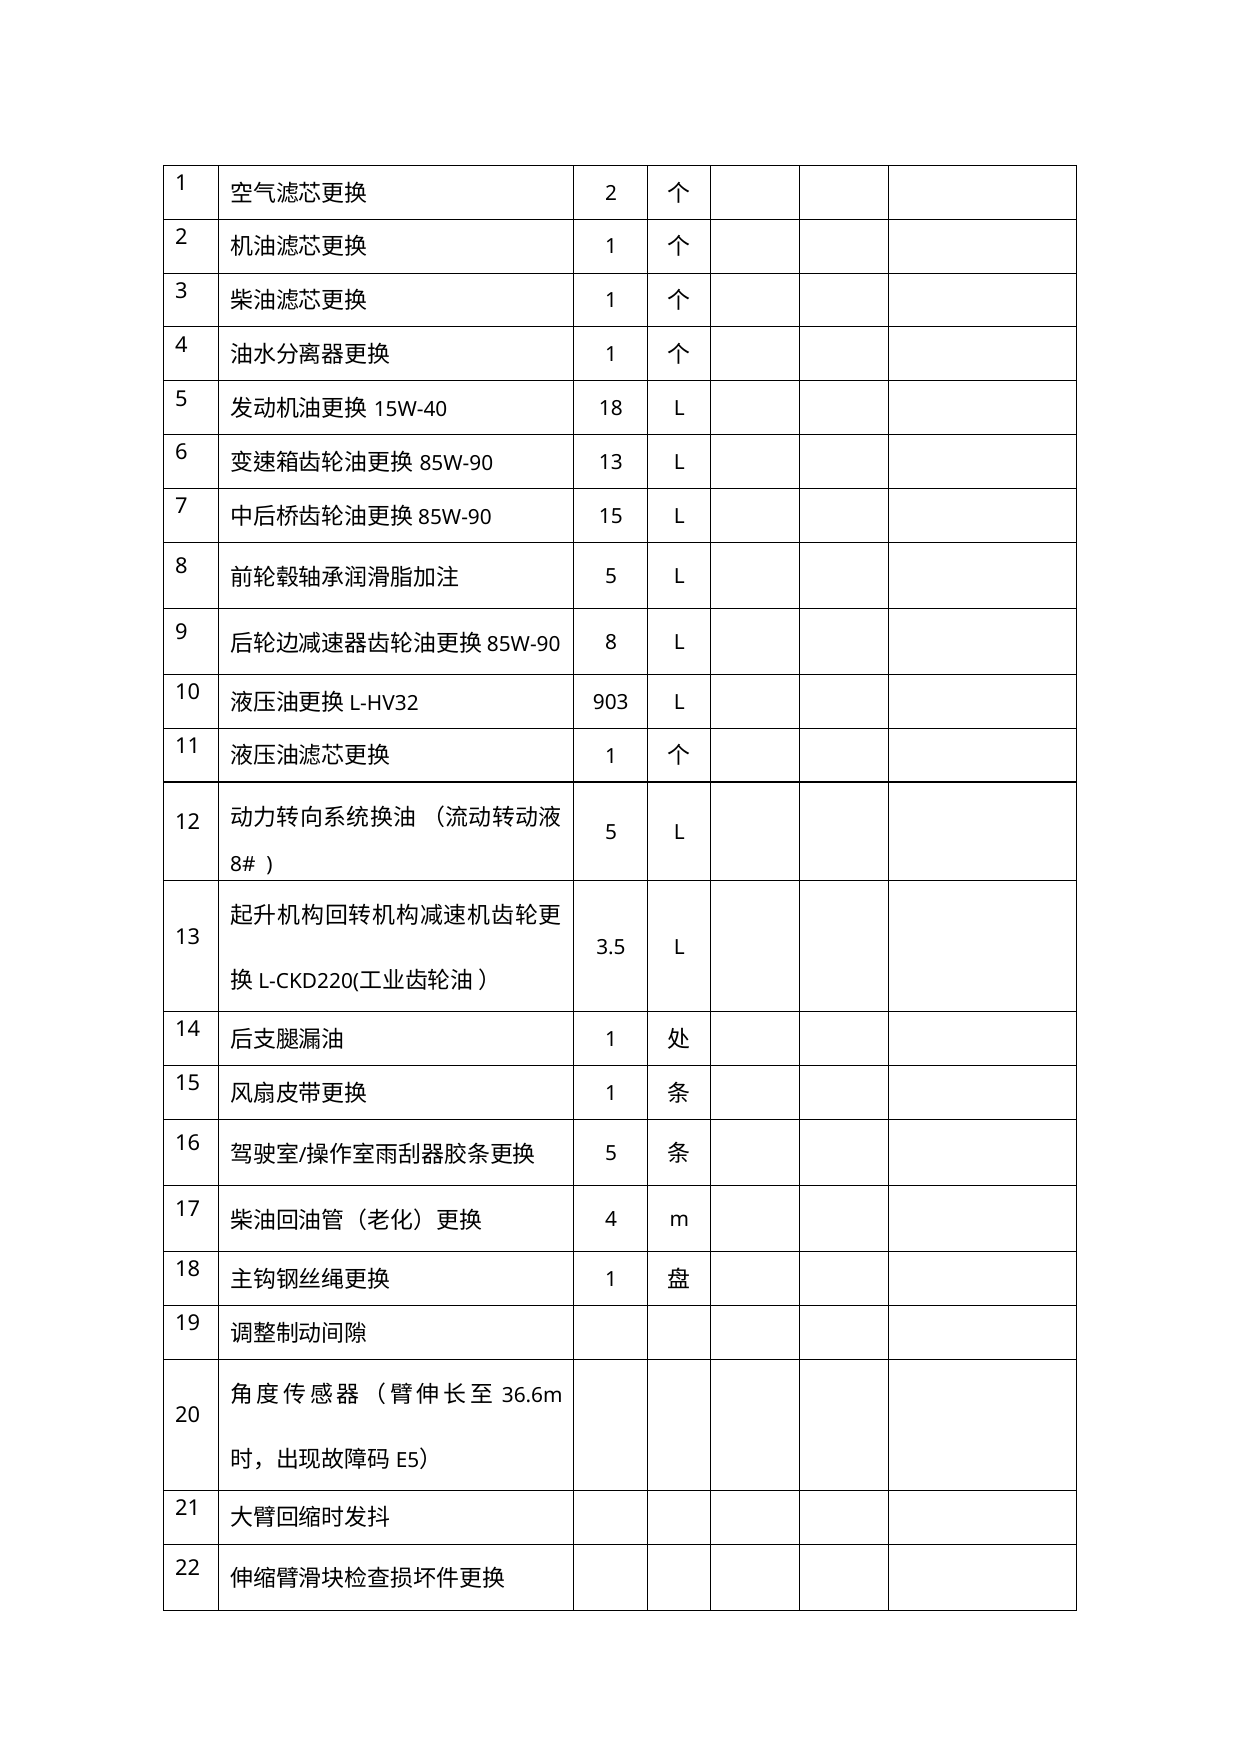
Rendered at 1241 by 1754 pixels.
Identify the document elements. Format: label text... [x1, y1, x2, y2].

table_cell 液压油滤芯更换 [219, 729, 573, 781]
table_cell 柴油回油管（老化）更换 [219, 1186, 573, 1251]
table_cell [889, 881, 1076, 1011]
table_cell [711, 729, 799, 781]
table_cell 变速箱齿轮油更换 85W-90 [219, 435, 573, 488]
table_cell 21 [164, 1491, 218, 1543]
table_cell 角度传感器（臂伸长至36.6m时，出现故障码 E5） [219, 1360, 573, 1489]
table_cell [800, 1306, 888, 1358]
table_cell 盘 [648, 1252, 710, 1305]
table_cell 4 [574, 1186, 647, 1251]
table_cell [800, 543, 888, 608]
table_cell 个 [648, 274, 710, 326]
table_cell L [648, 489, 710, 542]
table_cell [800, 1252, 888, 1305]
table_cell 18 [574, 381, 647, 434]
table_cell 个 [648, 729, 710, 781]
table_cell [889, 1491, 1076, 1543]
table_cell 1 [574, 729, 647, 781]
table_cell 9 [164, 609, 218, 674]
table_cell [711, 609, 799, 674]
table_cell 机油滤芯更换 [219, 220, 573, 272]
table_cell 油水分离器更换 [219, 327, 573, 380]
table_cell [889, 1545, 1076, 1609]
table_cell 13 [164, 881, 218, 1011]
table_cell [711, 220, 799, 272]
table_cell 条 [648, 1066, 710, 1119]
table_cell [889, 381, 1076, 434]
table_cell m [648, 1186, 710, 1251]
table_cell L [648, 783, 710, 880]
table_cell [800, 609, 888, 674]
table_cell [574, 1306, 647, 1358]
table_cell [800, 489, 888, 542]
table_cell [800, 1012, 888, 1065]
table_cell 10 [164, 675, 218, 728]
table_cell 5 [574, 1120, 647, 1185]
table_cell 液压油更换L-HV32 [219, 675, 573, 728]
table_cell [889, 1360, 1076, 1489]
table_cell [889, 783, 1076, 880]
table_cell L [648, 609, 710, 674]
table_cell [711, 1491, 799, 1543]
table_cell 空气滤芯更换 [219, 166, 573, 218]
table_cell [800, 381, 888, 434]
table_cell [574, 1545, 647, 1609]
table_cell 个 [648, 220, 710, 272]
table_cell [800, 166, 888, 218]
table_cell 19 [164, 1306, 218, 1358]
table_cell 前轮毂轴承润滑脂加注 [219, 543, 573, 608]
table_cell 动力转向系统换油 （流动转动液8# ) [219, 783, 573, 880]
table_cell 处 [648, 1012, 710, 1065]
table_cell 903 [574, 675, 647, 728]
table_cell [711, 1545, 799, 1609]
table_cell 18 [164, 1252, 218, 1305]
table_cell [800, 1491, 888, 1543]
table_cell [711, 1252, 799, 1305]
table_cell 7 [164, 489, 218, 542]
table_cell [800, 783, 888, 880]
table_cell [711, 1360, 799, 1489]
table_cell 中后桥齿轮油更换85W-90 [219, 489, 573, 542]
table_cell [889, 1186, 1076, 1251]
table_cell [711, 327, 799, 380]
table_cell [800, 1360, 888, 1489]
table_cell 个 [648, 327, 710, 380]
table_cell 后轮边减速器齿轮油更换85W-90 [219, 609, 573, 674]
table_cell 伸缩臂滑块检查损坏件更换 [219, 1545, 573, 1609]
table_cell [711, 1186, 799, 1251]
table_cell 1 [574, 274, 647, 326]
table_cell 1 [574, 1012, 647, 1065]
table_cell [648, 1360, 710, 1489]
table_cell [889, 609, 1076, 674]
table_cell [800, 220, 888, 272]
table_cell [889, 1306, 1076, 1358]
table_cell 3 [164, 274, 218, 326]
table_cell 发动机油更换 15W-40 [219, 381, 573, 434]
table_cell 调整制动间隙 [219, 1306, 573, 1358]
table_cell 条 [648, 1120, 710, 1185]
table_cell 16 [164, 1120, 218, 1185]
table_cell L [648, 675, 710, 728]
table_cell 1 [574, 327, 647, 380]
table_cell [800, 435, 888, 488]
table_cell [889, 1252, 1076, 1305]
table_cell 大臂回缩时发抖 [219, 1491, 573, 1543]
table_cell [800, 1186, 888, 1251]
table_cell [800, 675, 888, 728]
table_cell [889, 327, 1076, 380]
table_cell [711, 675, 799, 728]
table_cell 20 [164, 1360, 218, 1489]
table_cell [648, 1545, 710, 1609]
table_cell [800, 881, 888, 1011]
table_cell 主钩钢丝绳更换 [219, 1252, 573, 1305]
table_cell 起升机构回转机构减速机齿轮更换 L-CKD220(工业齿轮油 ） [219, 881, 573, 1011]
table_cell 1 [574, 1066, 647, 1119]
table_cell [648, 1306, 710, 1358]
table_cell 1 [574, 1252, 647, 1305]
table_cell [800, 327, 888, 380]
table_cell 5 [574, 543, 647, 608]
table_cell 后支腿漏油 [219, 1012, 573, 1065]
table_cell 个 [648, 166, 710, 218]
table_cell [711, 381, 799, 434]
table_cell [711, 435, 799, 488]
table_cell 5 [574, 783, 647, 880]
table_cell L [648, 881, 710, 1011]
table_cell [574, 1360, 647, 1489]
table_cell 12 [164, 783, 218, 880]
table_cell 3.5 [574, 881, 647, 1011]
table_cell 2 [574, 166, 647, 218]
table_cell [711, 1012, 799, 1065]
table_cell [800, 1545, 888, 1609]
table_cell [711, 1120, 799, 1185]
table_cell [889, 489, 1076, 542]
table_cell 8 [574, 609, 647, 674]
table_cell [889, 543, 1076, 608]
table_cell 驾驶室/操作室雨刮器胶条更换 [219, 1120, 573, 1185]
table_cell [800, 1120, 888, 1185]
table_cell [711, 783, 799, 880]
table_cell 1 [574, 220, 647, 272]
table_cell 8 [164, 543, 218, 608]
table_cell 22 [164, 1545, 218, 1609]
table_cell L [648, 543, 710, 608]
table_cell [648, 1491, 710, 1543]
table_cell [711, 1306, 799, 1358]
table_cell 4 [164, 327, 218, 380]
table_cell [889, 675, 1076, 728]
table_cell 风扇皮带更换 [219, 1066, 573, 1119]
table_cell [711, 166, 799, 218]
table_cell [711, 543, 799, 608]
table_cell [711, 274, 799, 326]
table_cell [889, 1066, 1076, 1119]
table_cell [711, 881, 799, 1011]
table_cell L [648, 435, 710, 488]
table_cell [889, 1012, 1076, 1065]
table_cell [889, 729, 1076, 781]
table_cell 15 [574, 489, 647, 542]
table_cell [889, 220, 1076, 272]
table_cell 6 [164, 435, 218, 488]
table_cell [800, 1066, 888, 1119]
table_cell [574, 1491, 647, 1543]
table_cell 柴油滤芯更换 [219, 274, 573, 326]
table_cell 14 [164, 1012, 218, 1065]
table_cell 17 [164, 1186, 218, 1251]
table_cell L [648, 381, 710, 434]
table_cell 15 [164, 1066, 218, 1119]
table_cell 11 [164, 729, 218, 781]
table_cell [711, 1066, 799, 1119]
table_cell 5 [164, 381, 218, 434]
table_cell [889, 166, 1076, 218]
table_cell [800, 274, 888, 326]
table_cell 13 [574, 435, 647, 488]
table_cell [711, 489, 799, 542]
table_cell 1 [164, 166, 218, 218]
table_cell [889, 1120, 1076, 1185]
table_cell [889, 274, 1076, 326]
table_cell 2 [164, 220, 218, 272]
table_cell [800, 729, 888, 781]
table_cell [889, 435, 1076, 488]
